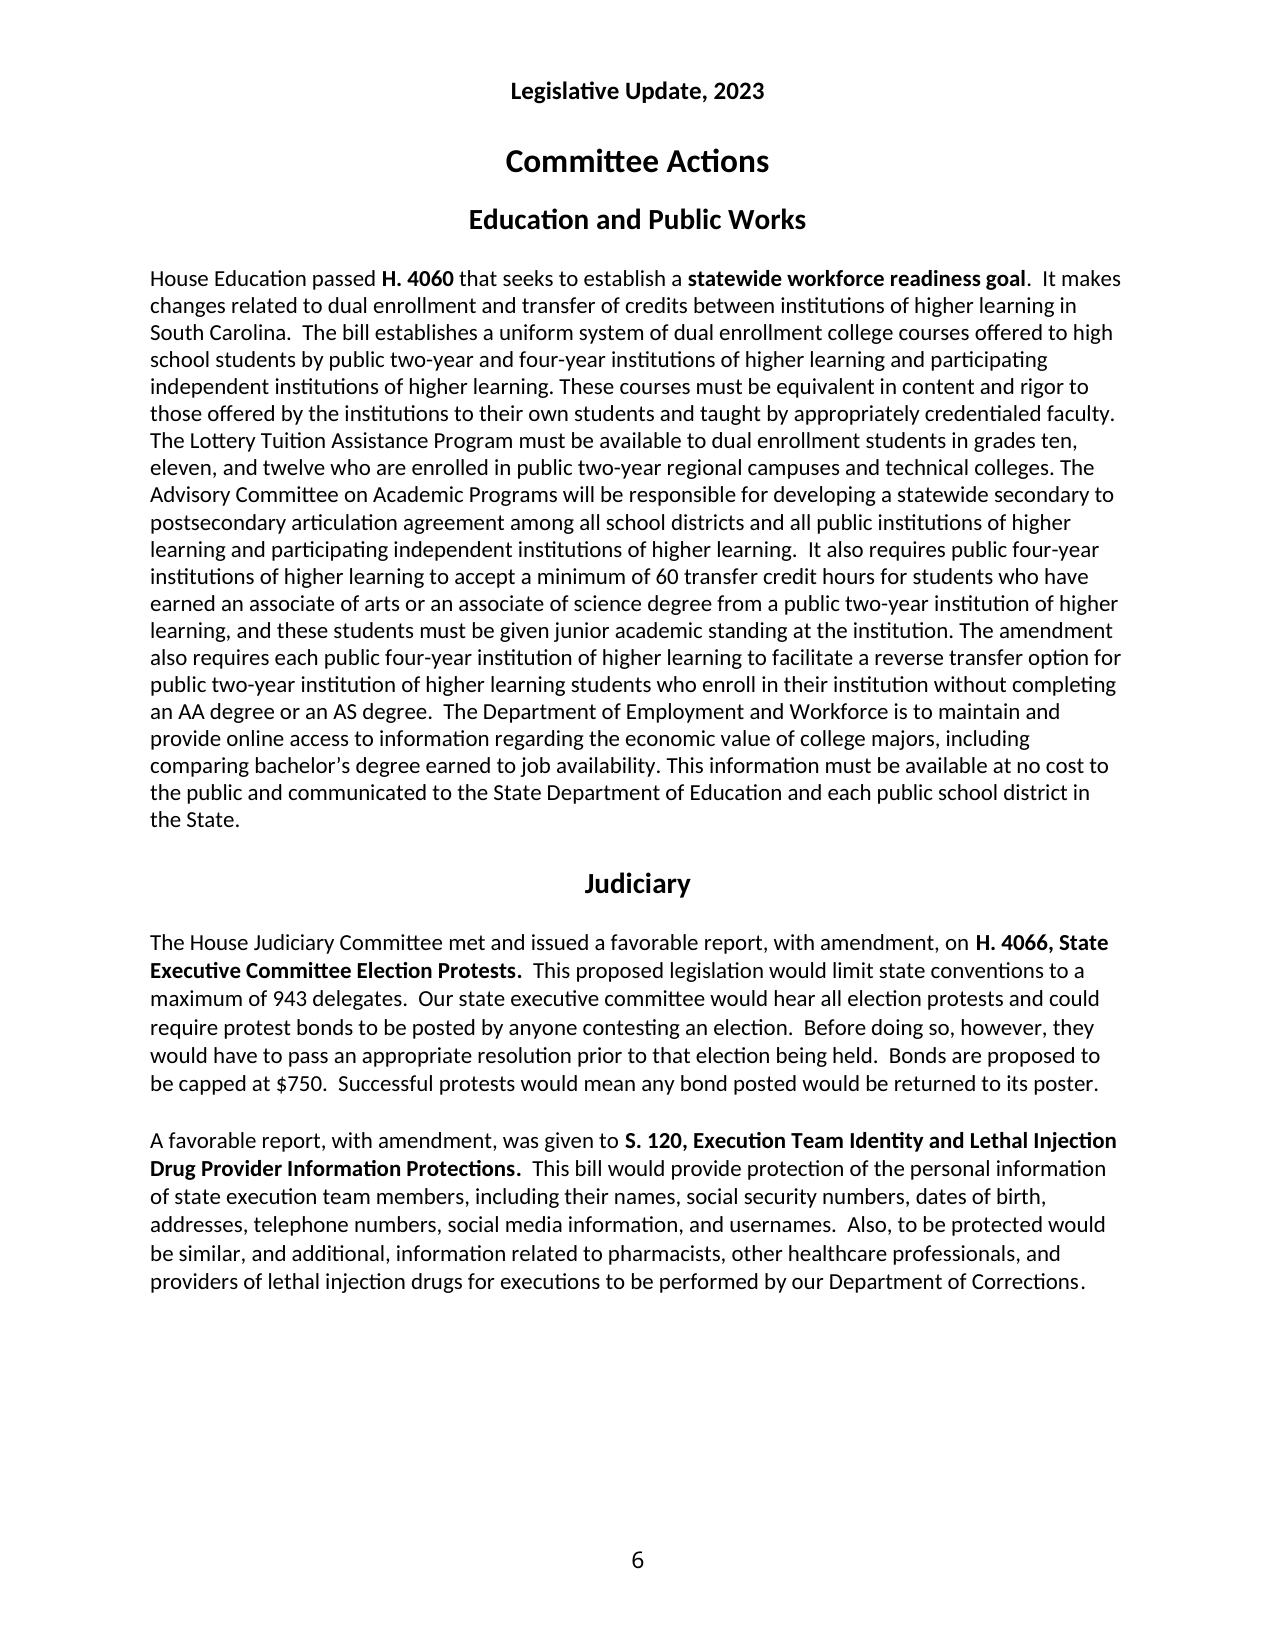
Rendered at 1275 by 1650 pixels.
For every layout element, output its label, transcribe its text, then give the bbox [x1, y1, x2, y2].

subtitle Committee Actions [150, 150, 1125, 178]
text The House Judiciary Committee met and issued a favorable report, with amendment, on H. 4066, State Executive Committee Election Protests. This proposed legislation would limit state conventions to a maximum of 943 delegates. Our state executive committee would hear all election protests and could require protest bonds to be posted by anyone contesting an election. Before doing so, however, they would have to pass an appropriate resolution prior to that election being held. Bonds are proposed to be capped at $750. Successful protests would mean any bond posted would be returned to its poster. [150, 928, 1125, 1097]
text Judiciary [150, 871, 1125, 899]
text House Education passed H. 4060 that seeks to establish a statewide workforce readiness goal. It makes changes related to dual enrollment and transfer of credits between institutions of higher learning in South Carolina. The bill establishes a uniform system of dual enrollment college courses offered to high school students by public two-year and four-year institutions of higher learning and participating independent institutions of higher learning. These courses must be equivalent in content and rigor to those offered by the institutions to their own students and taught by appropriately credentialed faculty. The Lottery Tuition Assistance Program must be available to dual enrollment students in grades ten, eleven, and twelve who are enrolled in public two-year regional campuses and technical colleges. The Advisory Committee on Academic Programs will be responsible for developing a statewide secondary to postsecondary articulation agreement among all school districts and all public institutions of higher learning and participating independent institutions of higher learning. It also requires public four-year institutions of higher learning to accept a minimum of 60 transfer credit hours for students who have earned an associate of arts or an associate of science degree from a public two-year institution of higher learning, and these students must be given junior academic standing at the institution. The amendment also requires each public four-year institution of higher learning to facilitate a reverse transfer option for public two-year institution of higher learning students who enroll in their institution without completing an AA degree or an AS degree. The Department of Employment and Workforce is to maintain and provide online access to information regarding the economic value of college majors, including comparing bachelor’s degree earned to job availability. This information must be available at no cost to the public and communicated to the State Department of Education and each public school district in the State. [150, 264, 1125, 833]
text Education and Public Works [150, 207, 1125, 235]
text A favorable report, with amendment, was given to S. 120, Execution Team Identity and Lethal Injection Drug Provider Information Protections. This bill would provide protection of the personal information of state execution team members, including their names, social security numbers, dates of birth, addresses, telephone numbers, social media information, and usernames. Also, to be protected would be similar, and additional, information related to pharmacists, other healthcare professionals, and providers of lethal injection drugs for executions to be performed by our Department of Corrections. [150, 1126, 1125, 1295]
